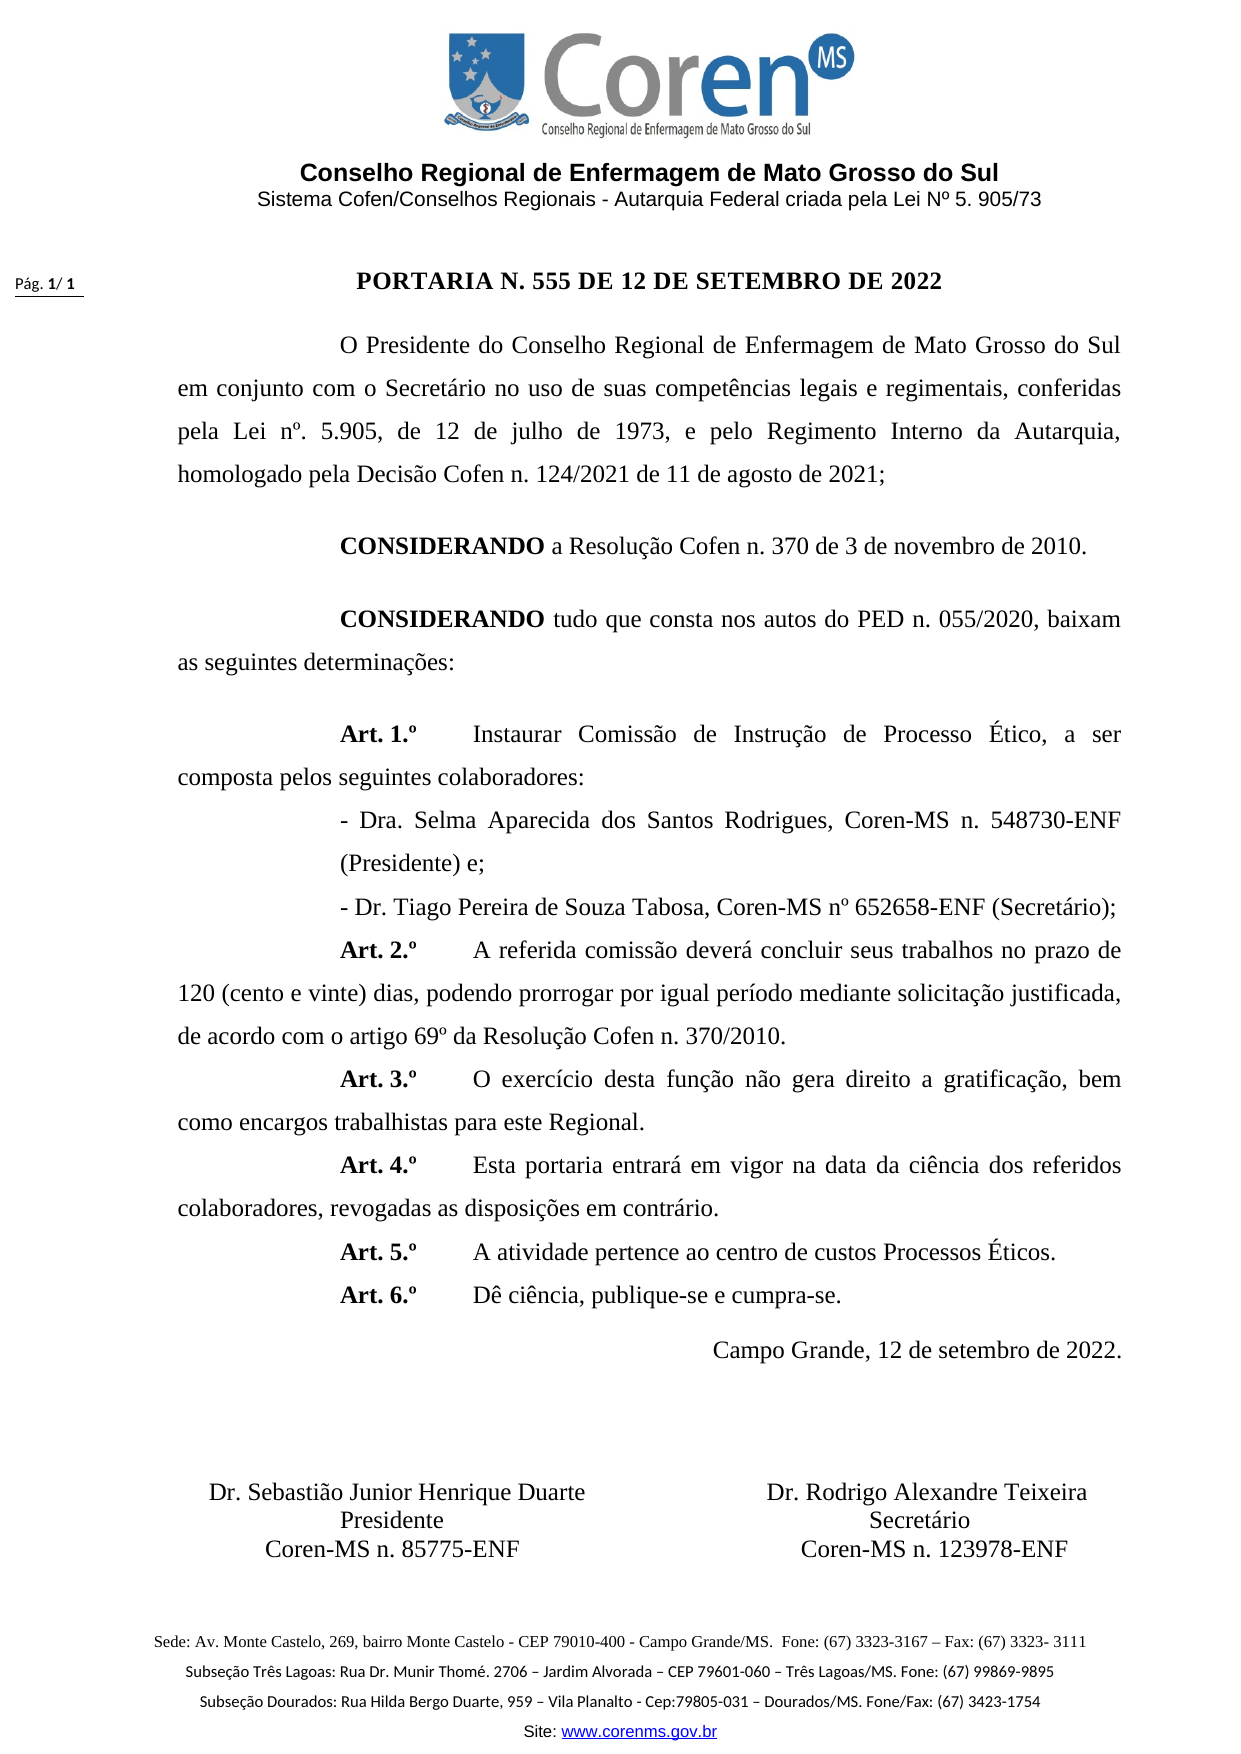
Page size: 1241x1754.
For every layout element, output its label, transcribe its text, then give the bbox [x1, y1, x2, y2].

list - Dra. Selma Aparecida dos Santos Rodrigues, Coren-MS n. 548730-ENF (Presidente) e; [340, 805, 1122, 877]
list A atividade pertence ao centro de custos Processos Éticos. [177, 1237, 1122, 1265]
list Esta portaria entrará em vigor na data da ciência dos referidos colaboradores, revogadas as disposições em contrário. [177, 1150, 1122, 1222]
picture [442, 29, 857, 142]
list O exercício desta função não gera direito a gratificação, bem como encargos trabalhistas para este Regional. [177, 1064, 1122, 1136]
list A referida comissão deverá concluir seus trabalhos no prazo de 120 (cento e vinte) dias, podendo prorrogar por igual período mediante solicitação justificada, de acordo com o artigo 69º da Resolução Cofen n. 370/2010. [177, 935, 1122, 1050]
text CONSIDERANDO a Resolução Cofen n. 370 de 3 de novembro de 2010. [177, 531, 1122, 560]
list Campo Grande, 12 de setembro de 2022. [340, 1335, 1122, 1364]
text O Presidente do Conselho Regional de Enfermagem de Mato Grosso do Sul em conjunto com o Secretário no uso de suas competências legais e regimentais, conferidas pela Lei nº. 5.905, de 12 de julho de 1973, e pelo Regimento Interno da Autarquia, homologado pela Decisão Cofen n. 124/2021 de 11 de agosto de 2021; [177, 330, 1122, 488]
list Dê ciência, publique-se e cumpra-se. [177, 1280, 1122, 1308]
text CONSIDERANDO tudo que consta nos autos do PED n. 055/2020, baixam as seguintes determinações: [177, 604, 1122, 676]
list Instaurar Comissão de Instrução de Processo Ético, a ser composta pelos seguintes colaboradores: [177, 719, 1122, 791]
text Presidente Secretário [177, 1505, 1122, 1534]
text Dr. Sebastião Junior Henrique Duarte Dr. Rodrigo Alexandre Teixeira [177, 1477, 1122, 1505]
title Portaria n. 555 de 12 de setembro de 2022 [177, 266, 1122, 294]
list - Dr. Tiago Pereira de Souza Tabosa, Coren-MS nº 652658-ENF (Secretário); [340, 892, 1122, 920]
text Coren-MS n. 85775-ENF Coren-MS n. 123978-ENF [177, 1534, 1122, 1563]
